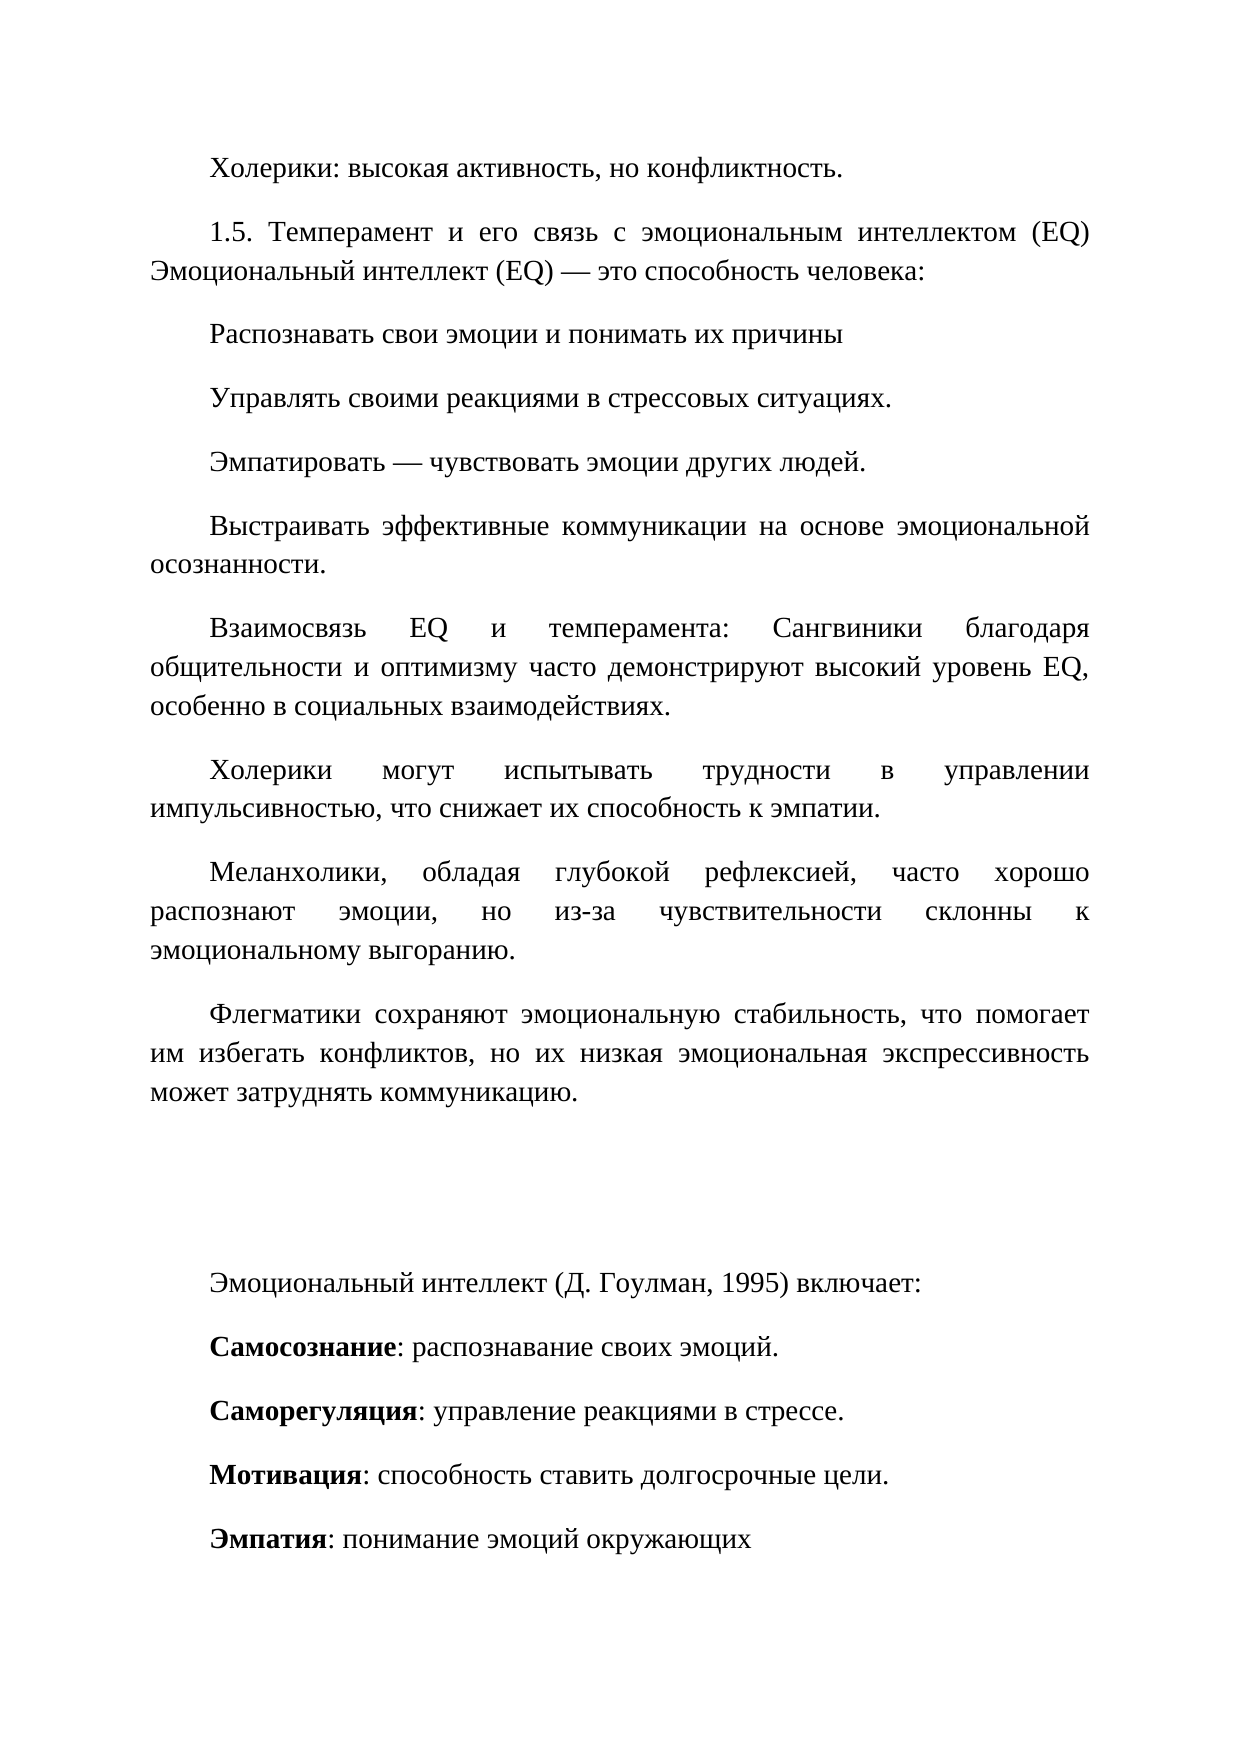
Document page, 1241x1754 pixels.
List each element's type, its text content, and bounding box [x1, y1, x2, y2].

text Холерики могут испытывать трудности в управлении импульсивностью, что снижает их способность к эмпатии. [150, 752, 1090, 824]
text Самосознание: распознавание своих эмоций. [150, 1329, 1090, 1363]
text 1.5. Темперамент и его связь с эмоциональным интеллектом (EQ) Эмоциональный интеллект (EQ) — это способность человека: [150, 214, 1090, 286]
text Флегматики сохраняют эмоциональную стабильность, что помогает им избегать конфликтов, но их низкая эмоциональная экспрессивность может затруднять коммуникацию. [150, 996, 1090, 1107]
text Мотивация: способность ставить долгосрочные цели. [150, 1457, 1090, 1490]
text Эмоциональный интеллект (Д. Гоулман, 1995) включает: [150, 1265, 1090, 1299]
text Управлять своими реакциями в стрессовых ситуациях. [150, 380, 1090, 414]
text Распознавать свои эмоции и понимать их причины [150, 317, 1090, 350]
text Холерики: высокая активность, но конфликтность. [150, 150, 1090, 183]
text Взаимосвязь EQ и темперамента: Сангвиники благодаря общительности и оптимизму часто демонстрируют высокий уровень EQ, особенно в социальных взаимодействиях. [150, 610, 1090, 721]
text Саморегуляция: управление реакциями в стрессе. [150, 1393, 1090, 1427]
text Меланхолики, обладая глубокой рефлексией, часто хорошо распознают эмоции, но из-за чувствительности склонны к эмоциональному выгоранию. [150, 854, 1090, 966]
text Эмпатия: понимание эмоций окружающих [150, 1521, 1090, 1554]
text Эмпатировать — чувствовать эмоции других людей. [150, 444, 1090, 478]
text Выстраивать эффективные коммуникации на основе эмоциональной осознанности. [150, 508, 1090, 580]
